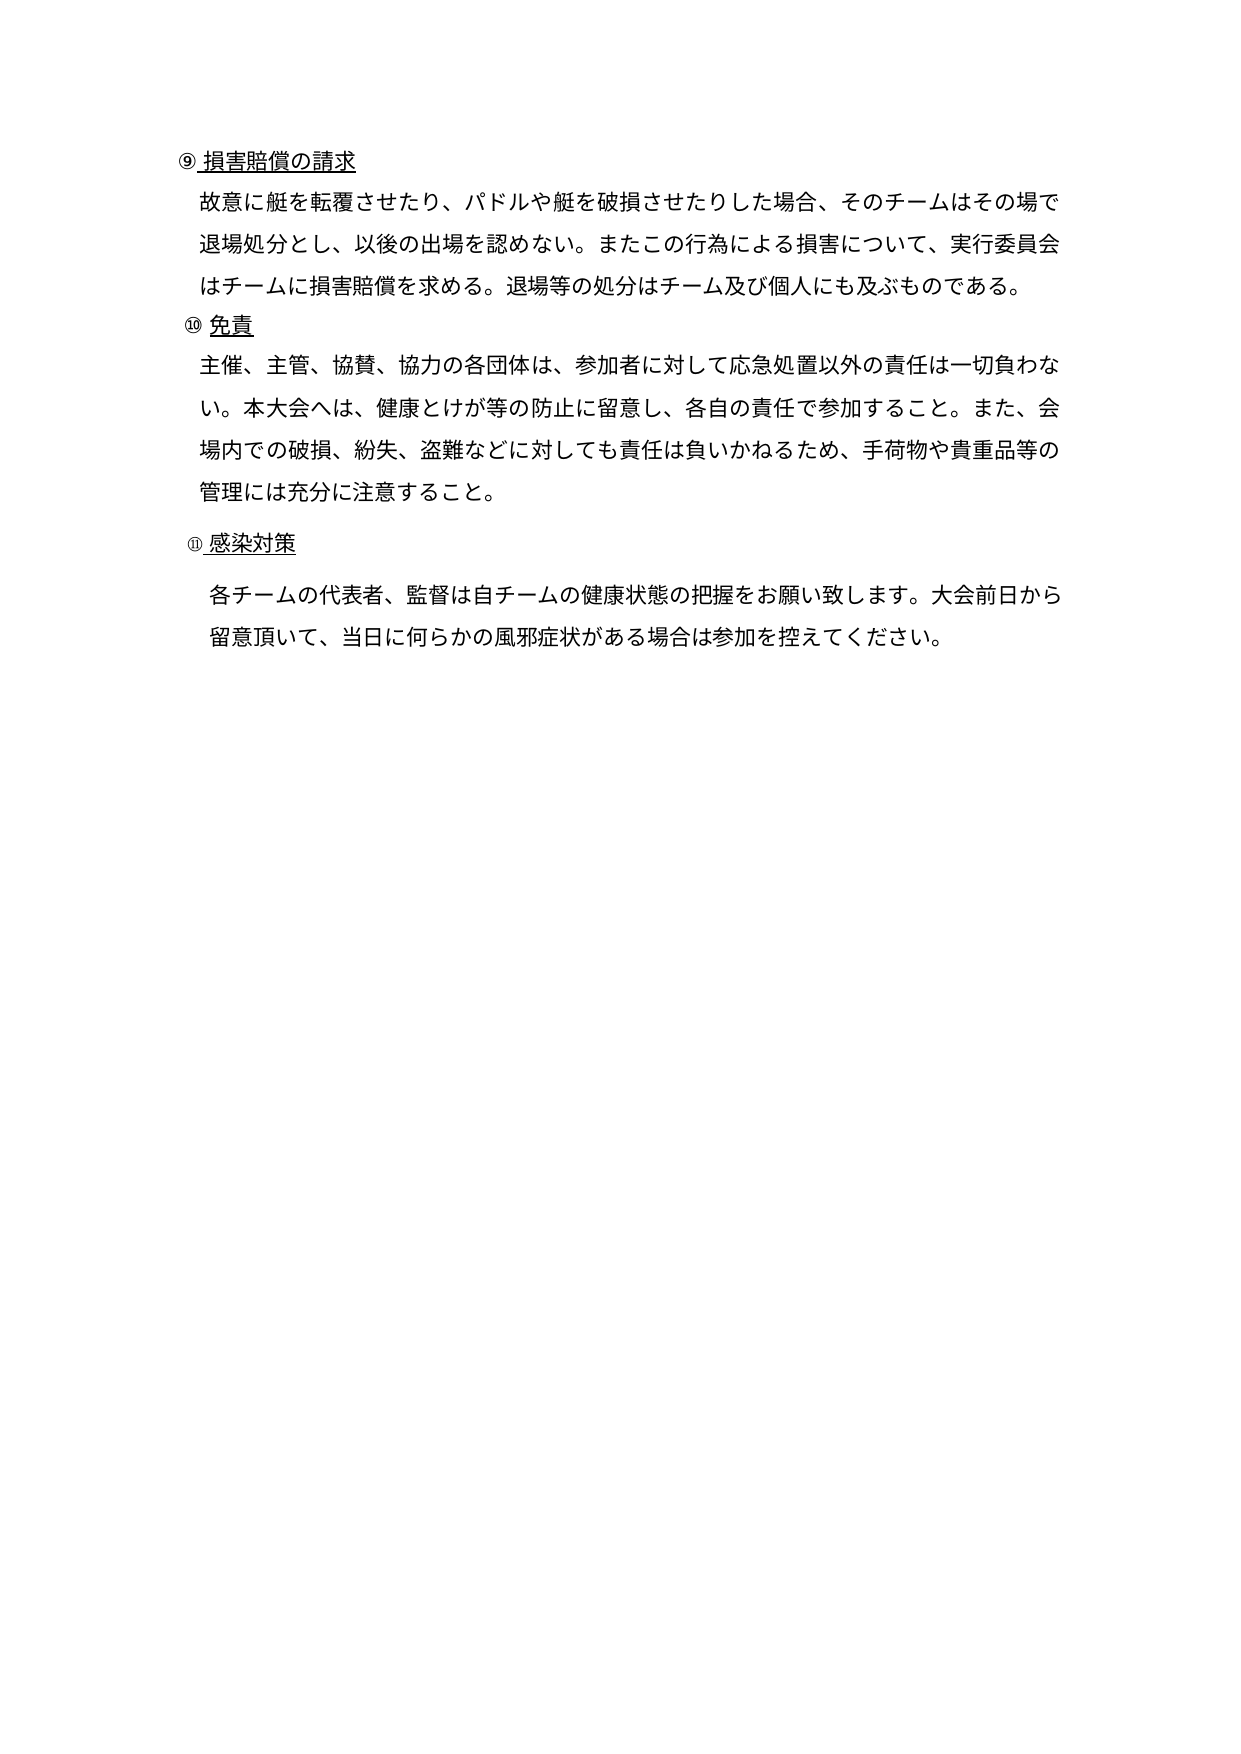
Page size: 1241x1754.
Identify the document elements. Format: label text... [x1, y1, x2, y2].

text 各チームの代表者、監督は自チームの健康状態の把握をお願い致します。大会前日から留意頂いて、当日に何らかの風邪症状がある場合は参加を控えてください。 [188, 578, 1063, 652]
text ⑨ 損害賠償の請求 [177, 148, 1173, 175]
text 故意に艇を転覆させたり、パドルや艇を破損させたりした場合、そのチームはその場で退場処分とし、以後の出場を認めない。またこの行為による損害について、実行委員会はチームに損害賠償を求める。退場等の処分はチーム及び個人にも及ぶものである。 [199, 185, 1064, 301]
text ⑩免責 [177, 311, 1173, 339]
text 主催、主管、協賛、協力の各団体は、参加者に対して応急処置以外の責任は一切負わない。本大会へは、健康とけが等の防止に留意し、各自の責任で参加すること。また、会場内での破損、紛失、盗難などに対しても責任は負いかねるため、手荷物や貴重品等の管理には充分に注意すること。 [199, 348, 1063, 506]
text ⑪ 感染対策 [165, 526, 1063, 558]
